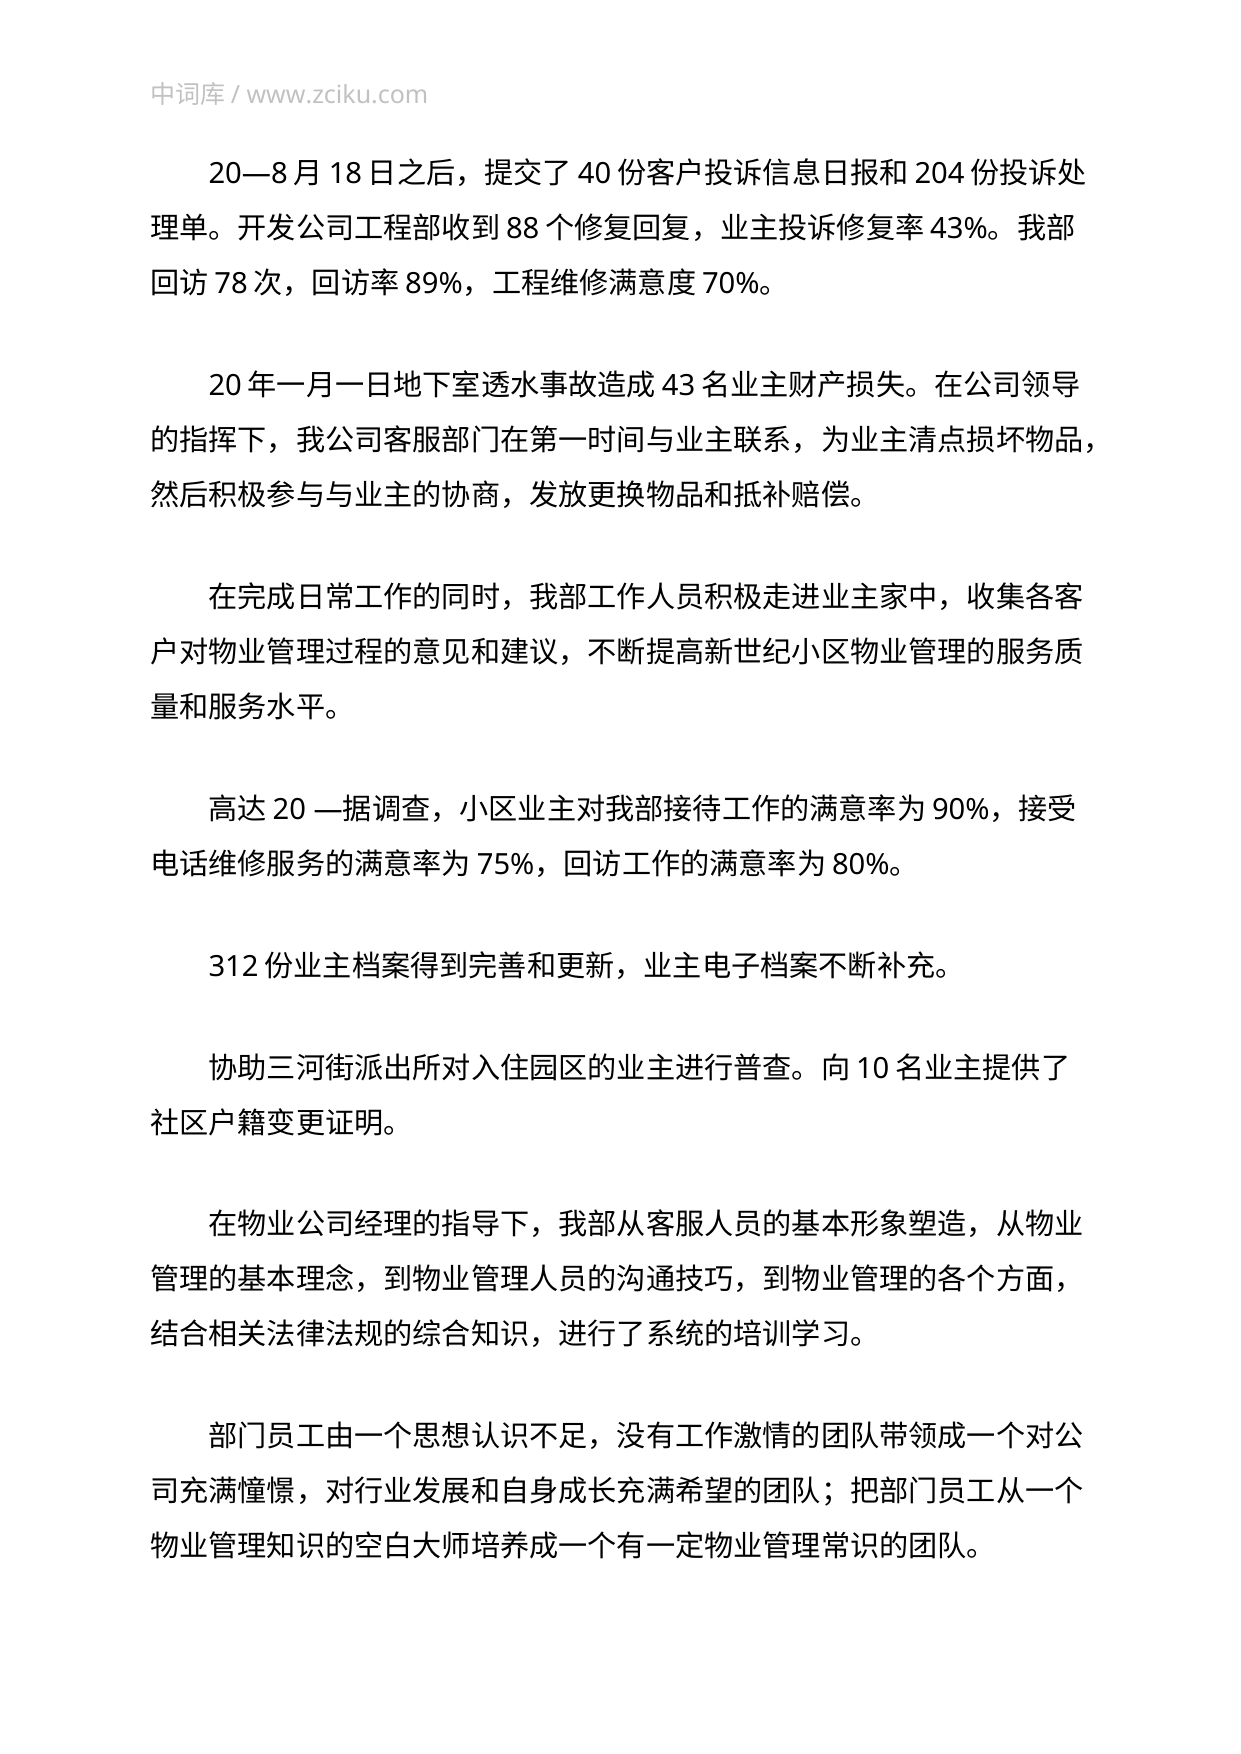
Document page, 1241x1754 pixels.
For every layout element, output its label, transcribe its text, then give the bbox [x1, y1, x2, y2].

text 部门员工由一个思想认识不足，没有工作激情的团队带领成一个对公司充满憧憬，对行业发展和自身成长充满希望的团队；把部门员工从一个物业管理知识的空白大师培养成一个有一定物业管理常识的团队。 [150, 1412, 1090, 1564]
text 312份业主档案得到完善和更新，业主电子档案不断补充。 [150, 942, 1090, 984]
text 协助三河街派出所对入住园区的业主进行普查。向10名业主提供了社区户籍变更证明。 [150, 1044, 1090, 1141]
text 在完成日常工作的同时，我部工作人员积极走进业主家中，收集各客户对物业管理过程的意见和建议，不断提高新世纪小区物业管理的服务质量和服务水平。 [150, 574, 1090, 726]
text 在物业公司经理的指导下，我部从客服人员的基本形象塑造，从物业管理的基本理念，到物业管理人员的沟通技巧，到物业管理的各个方面，结合相关法律法规的综合知识，进行了系统的培训学习。 [150, 1201, 1090, 1353]
text 20年一月一日地下室透水事故造成43名业主财产损失。在公司领导的指挥下，我公司客服部门在第一时间与业主联系，为业主清点损坏物品，然后积极参与与业主的协商，发放更换物品和抵补赔偿。 [150, 362, 1090, 514]
text 高达20 —据调查，小区业主对我部接待工作的满意率为90%，接受电话维修服务的满意率为75%，回访工作的满意率为80%。 [150, 785, 1090, 883]
text 20—8月18日之后，提交了40份客户投诉信息日报和204份投诉处理单。开发公司工程部收到88个修复回复，业主投诉修复率43%。我部回访78次，回访率89%，工程维修满意度70%。 [150, 150, 1090, 302]
